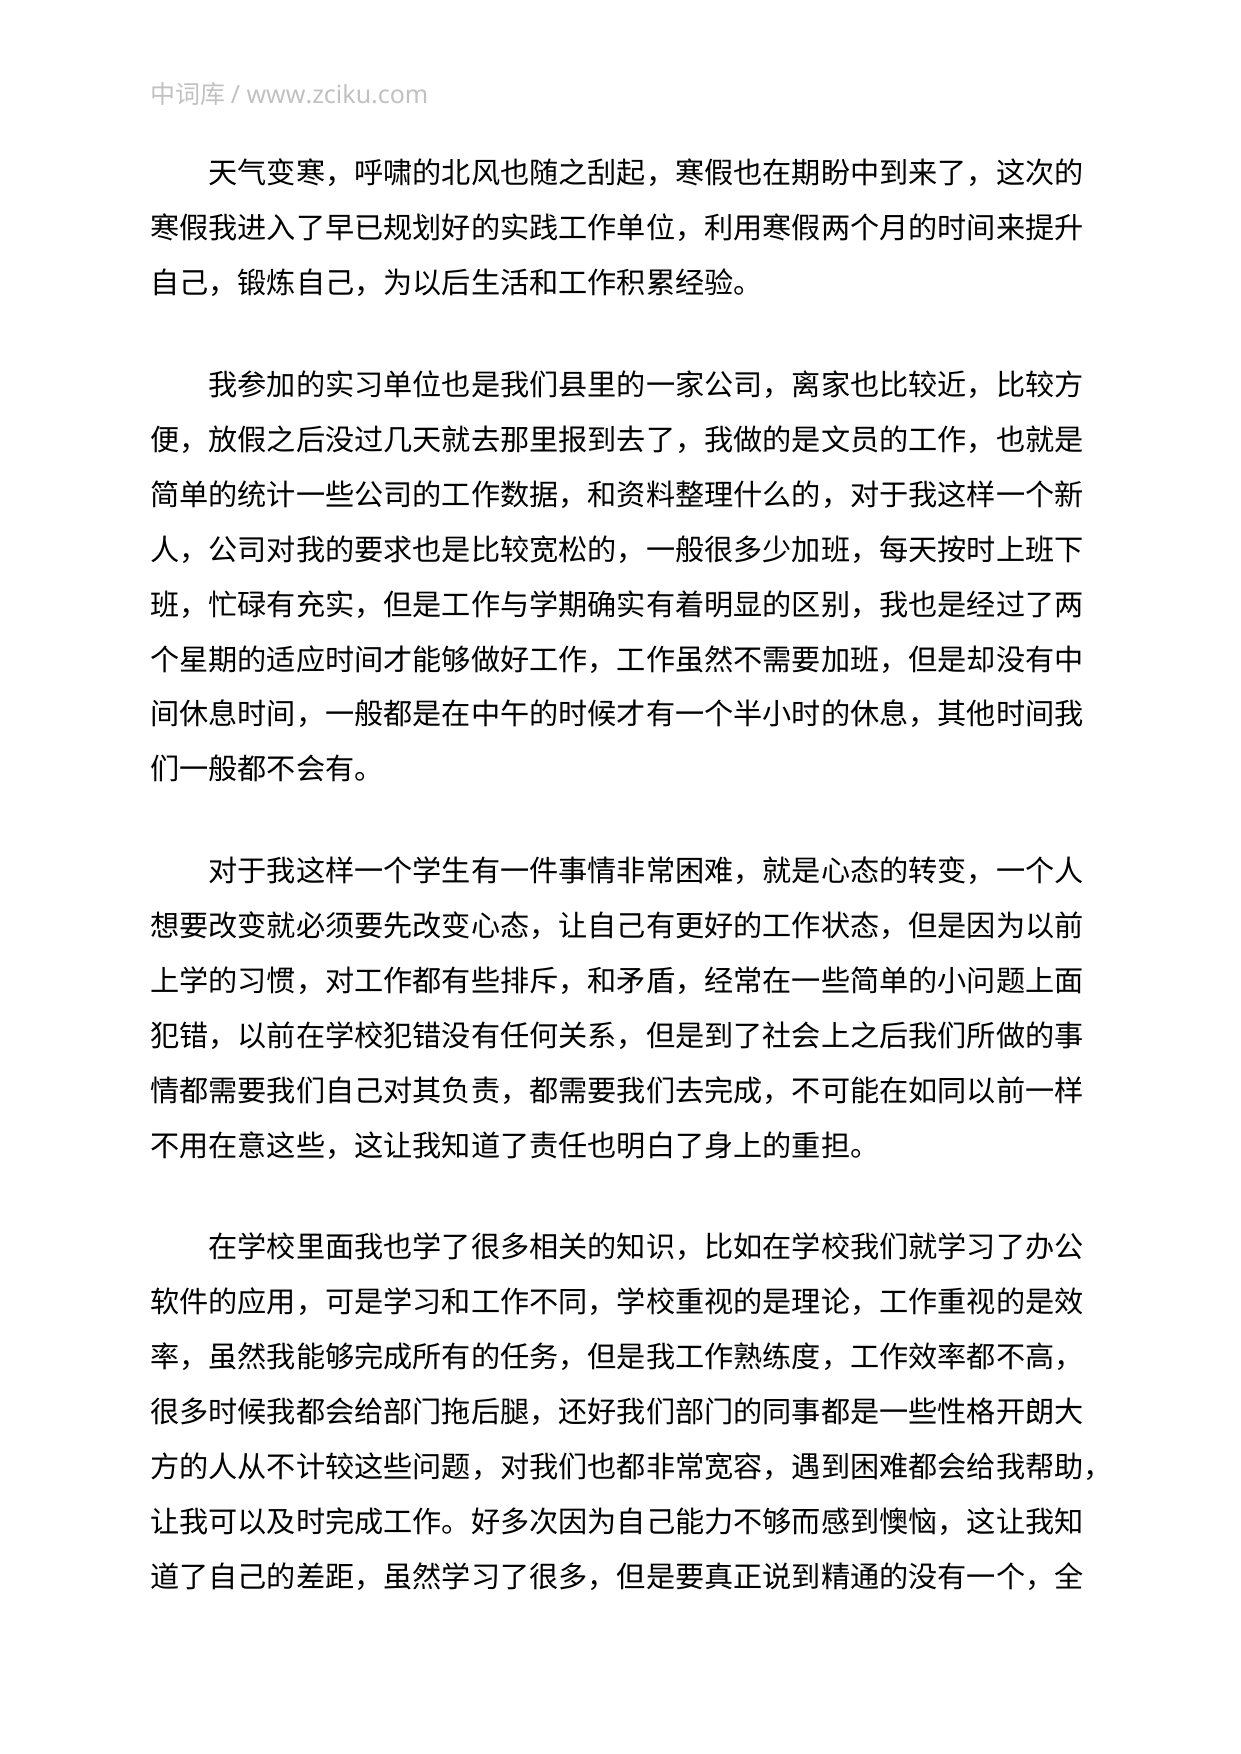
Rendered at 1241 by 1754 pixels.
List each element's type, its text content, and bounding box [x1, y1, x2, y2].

text 天气变寒，呼啸的北风也随之刮起，寒假也在期盼中到来了，这次的寒假我进入了早已规划好的实践工作单位，利用寒假两个月的时间来提升自己，锻炼自己，为以后生活和工作积累经验。 [150, 150, 1090, 302]
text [150, 1224, 1090, 1596]
text 我参加的实习单位也是我们县里的一家公司，离家也比较近，比较方便，放假之后没过几天就去那里报到去了，我做的是文员的工作，也就是简单的统计一些公司的工作数据，和资料整理什么的，对于我这样一个新人，公司对我的要求也是比较宽松的，一般很多少加班，每天按时上班下班，忙碌有充实，但是工作与学期确实有着明显的区别，我也是经过了两个星期的适应时间才能够做好工作，工作虽然不需要加班，但是却没有中间休息时间，一般都是在中午的时候才有一个半小时的休息，其他时间我们一般都不会有。 [150, 362, 1090, 788]
text 对于我这样一个学生有一件事情非常困难，就是心态的转变，一个人想要改变就必须要先改变心态，让自己有更好的工作状态，但是因为以前上学的习惯，对工作都有些排斥，和矛盾，经常在一些简单的小问题上面犯错，以前在学校犯错没有任何关系，但是到了社会上之后我们所做的事情都需要我们自己对其负责，都需要我们去完成，不可能在如同以前一样不用在意这些，这让我知道了责任也明白了身上的重担。 [150, 848, 1090, 1164]
